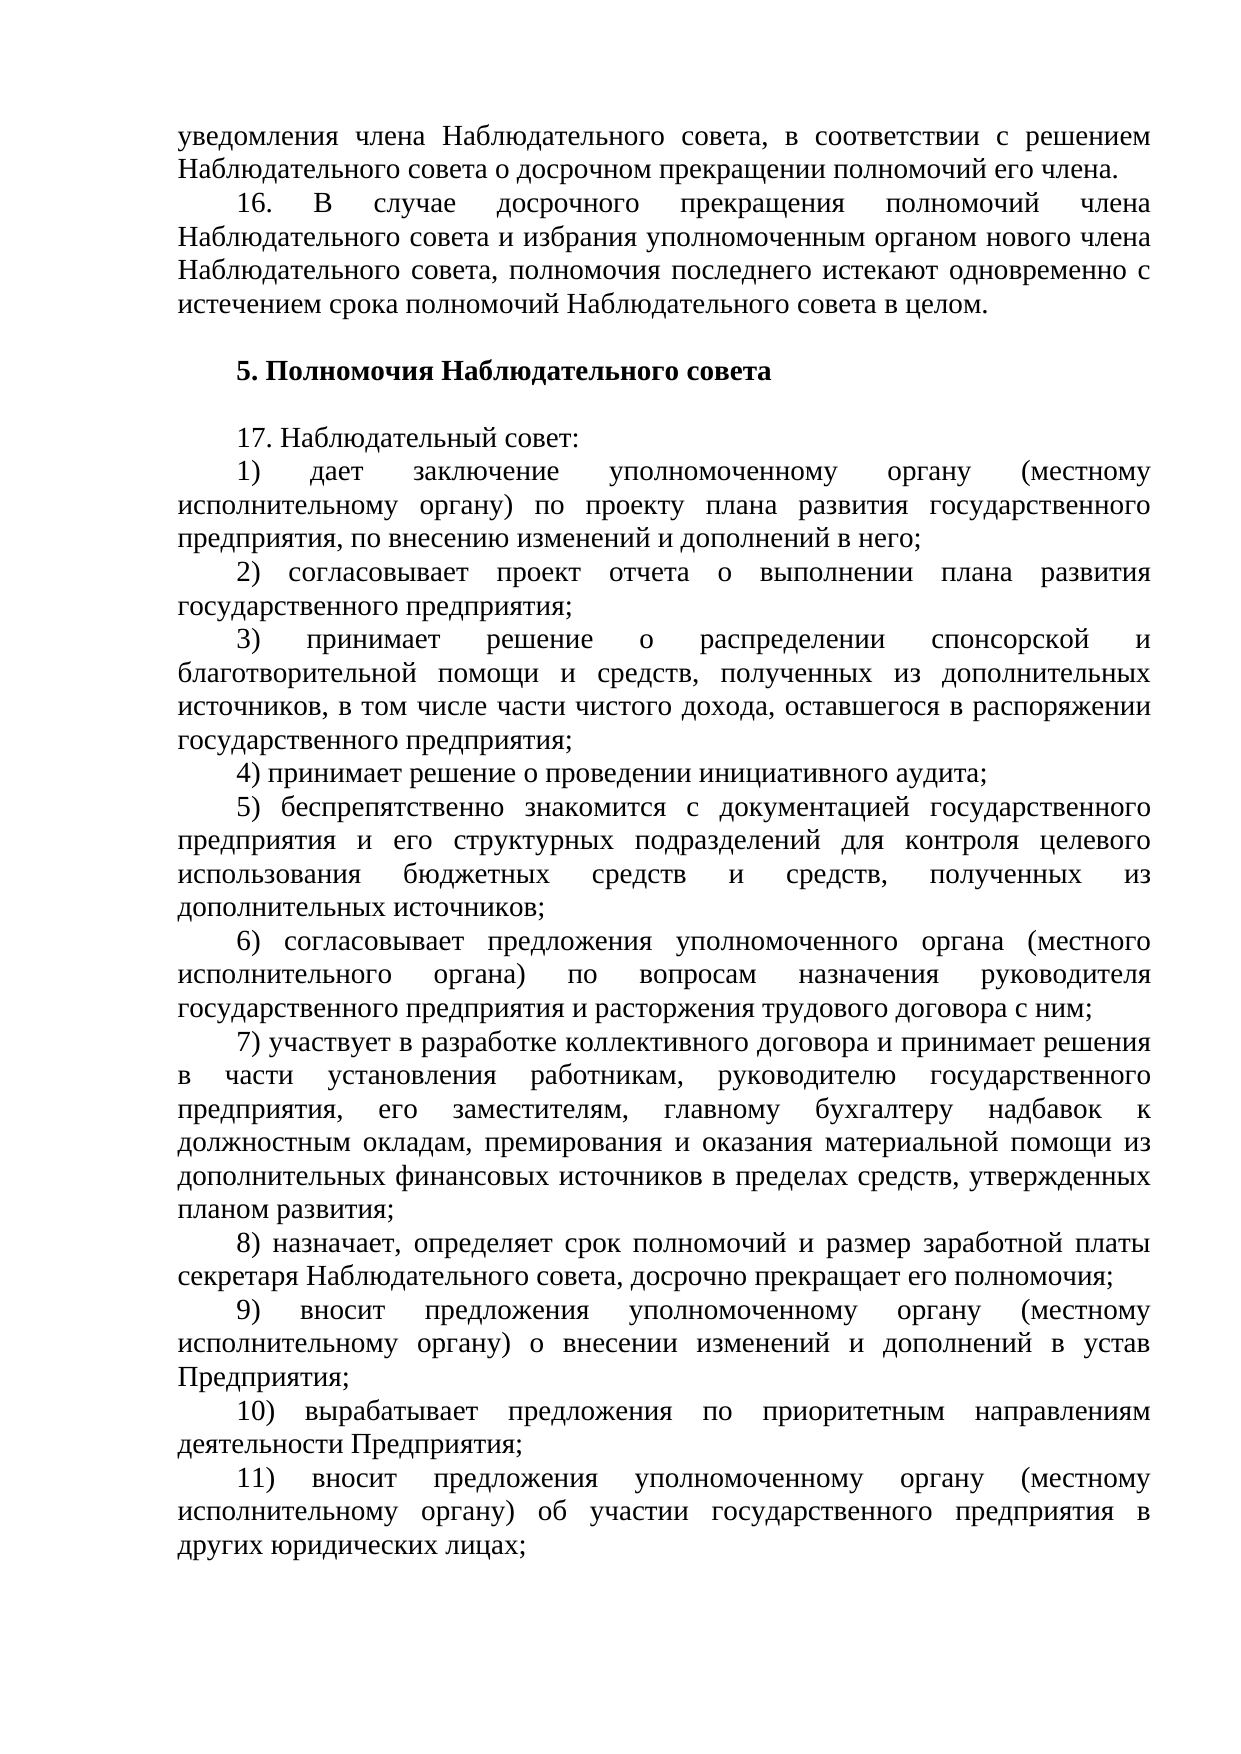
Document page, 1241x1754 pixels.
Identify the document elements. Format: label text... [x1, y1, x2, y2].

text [177, 118, 1152, 185]
text 1) дает заключение уполномоченному органу (местному исполнительному органу) по проекту плана развития государственного предприятия, по внесению изменений и дополнений в него; [177, 453, 1152, 554]
text 6) согласовывает предложения уполномоченного органа (местного исполнительного органа) по вопросам назначения руководителя государственного предприятия и расторжения трудового договора с ним; [177, 923, 1152, 1024]
text 5. Полномочия Наблюдательного совета [177, 353, 1152, 386]
text 2) согласовывает проект отчета о выполнении плана развития государственного предприятия; [177, 554, 1152, 621]
text 7) участвует в разработке коллективного договора и принимает решения в части установления работникам, руководителю государственного предприятия, его заместителям, главному бухгалтеру надбавок к должностным окладам, премирования и оказания материальной помощи из дополнительных финансовых источников в пределах средств, утвержденных планом развития; [177, 1024, 1152, 1225]
text 17. Наблюдательный совет: [177, 420, 1152, 453]
text 9) вносит предложения уполномоченному органу (местному исполнительному органу) о внесении изменений и дополнений в устав Предприятия; [177, 1292, 1152, 1393]
text 3) принимает решение о распределении спонсорской и благотворительной помощи и средств, полученных из дополнительных источников, в том числе части чистого дохода, оставшегося в распоряжении государственного предприятия; [177, 621, 1152, 755]
text 4) принимает решение о проведении инициативного аудита; [177, 755, 1152, 789]
text 8) назначает, определяет срок полномочий и размер заработной платы секретаря Наблюдательного совета, досрочно прекращает его полномочия; [177, 1225, 1152, 1292]
text 5) беспрепятственно знакомится с документацией государственного предприятия и его структурных подразделений для контроля целевого использования бюджетных средств и средств, полученных из дополнительных источников; [177, 789, 1152, 923]
text 16. В случае досрочного прекращения полномочий члена Наблюдательного совета и избрания уполномоченным органом нового члена Наблюдательного совета, полномочия последнего истекают одновременно с истечением срока полномочий Наблюдательного совета в целом. [177, 185, 1152, 319]
text 10) вырабатывает предложения по приоритетным направлениям деятельности Предприятия; [177, 1393, 1152, 1460]
text 11) вносит предложения уполномоченному органу (местному исполнительному органу) об участии государственного предприятия в других юридических лицах; [177, 1460, 1152, 1560]
